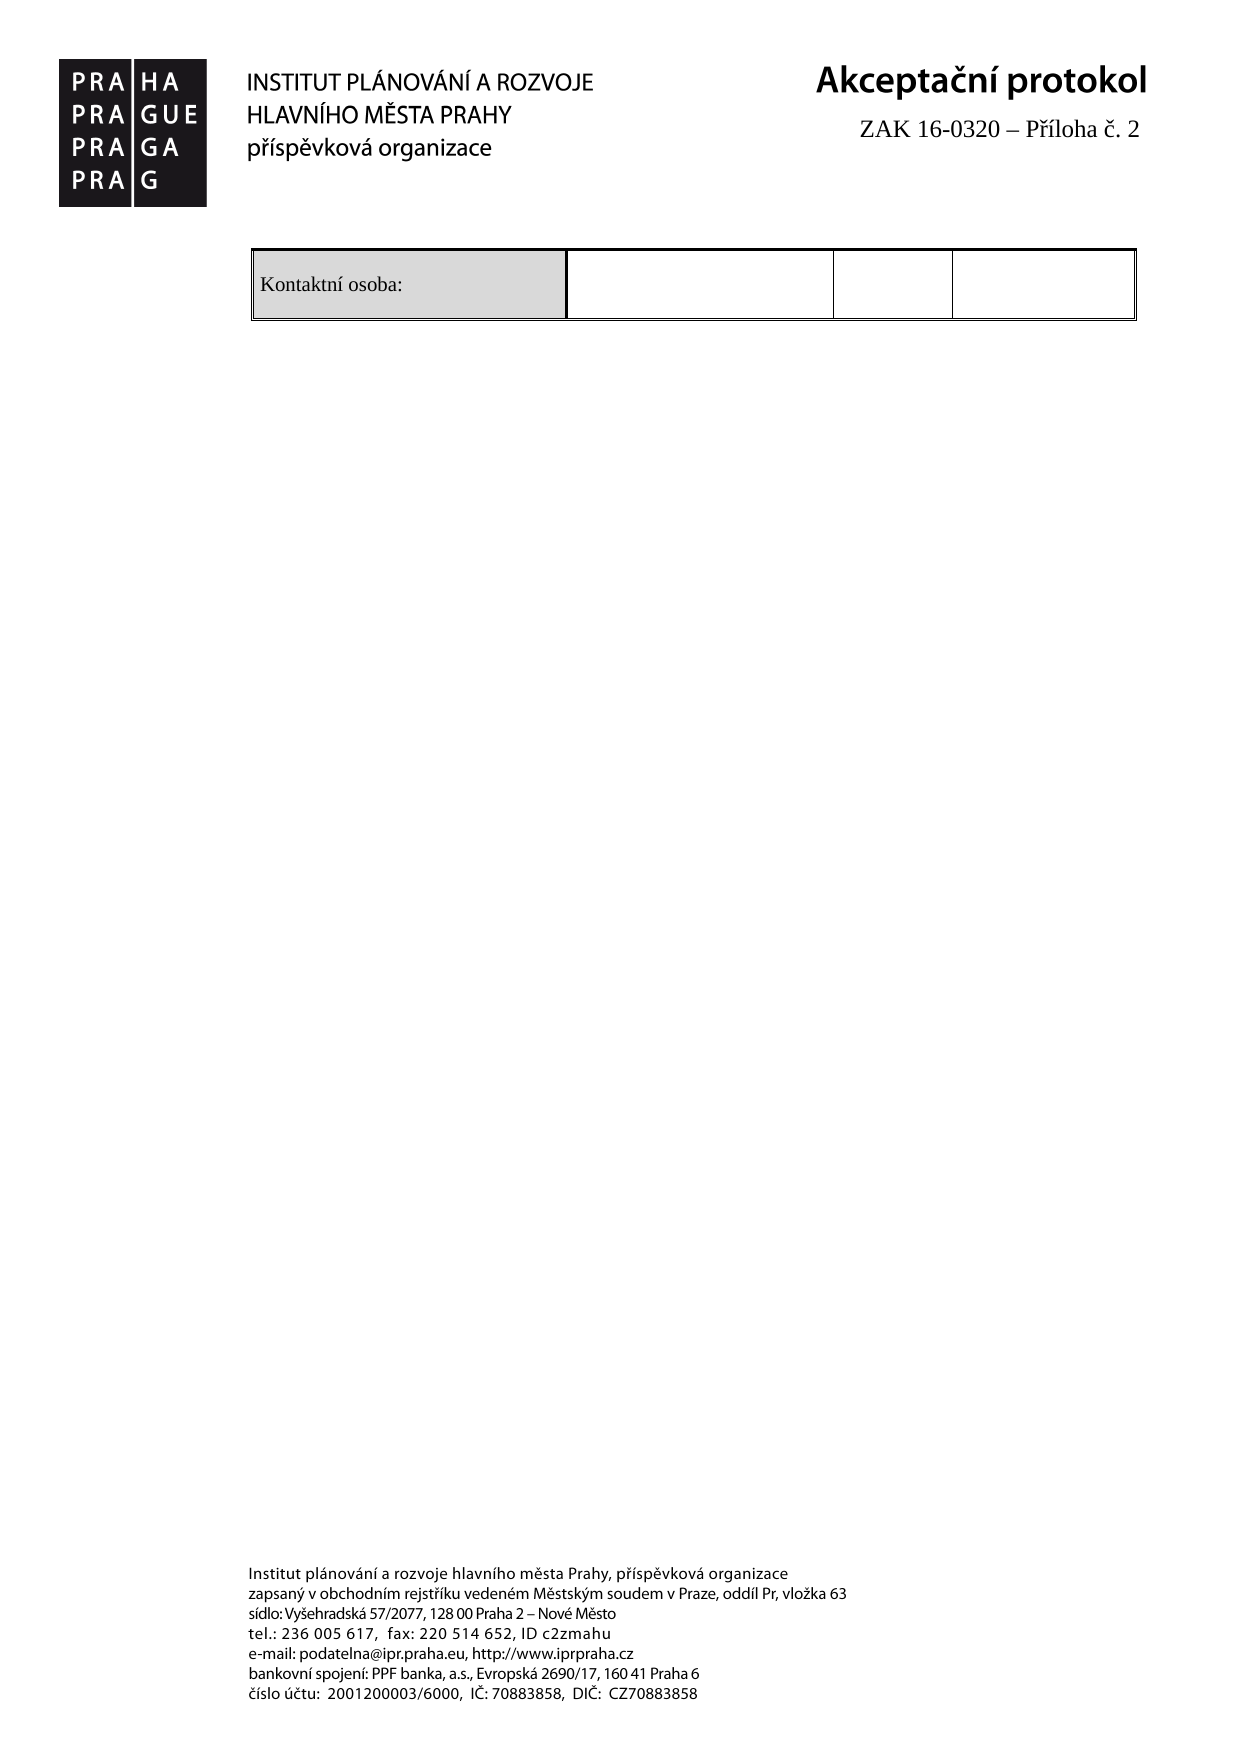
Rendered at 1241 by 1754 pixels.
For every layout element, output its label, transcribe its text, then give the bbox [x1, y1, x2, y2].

picture [59, 59, 593, 207]
table_cell [953, 251, 1134, 318]
table_cell Kontaktní osoba: [254, 251, 565, 318]
picture [248, 1565, 847, 1703]
table_cell [568, 251, 833, 318]
picture [815, 60, 1148, 102]
table_cell [834, 251, 952, 318]
